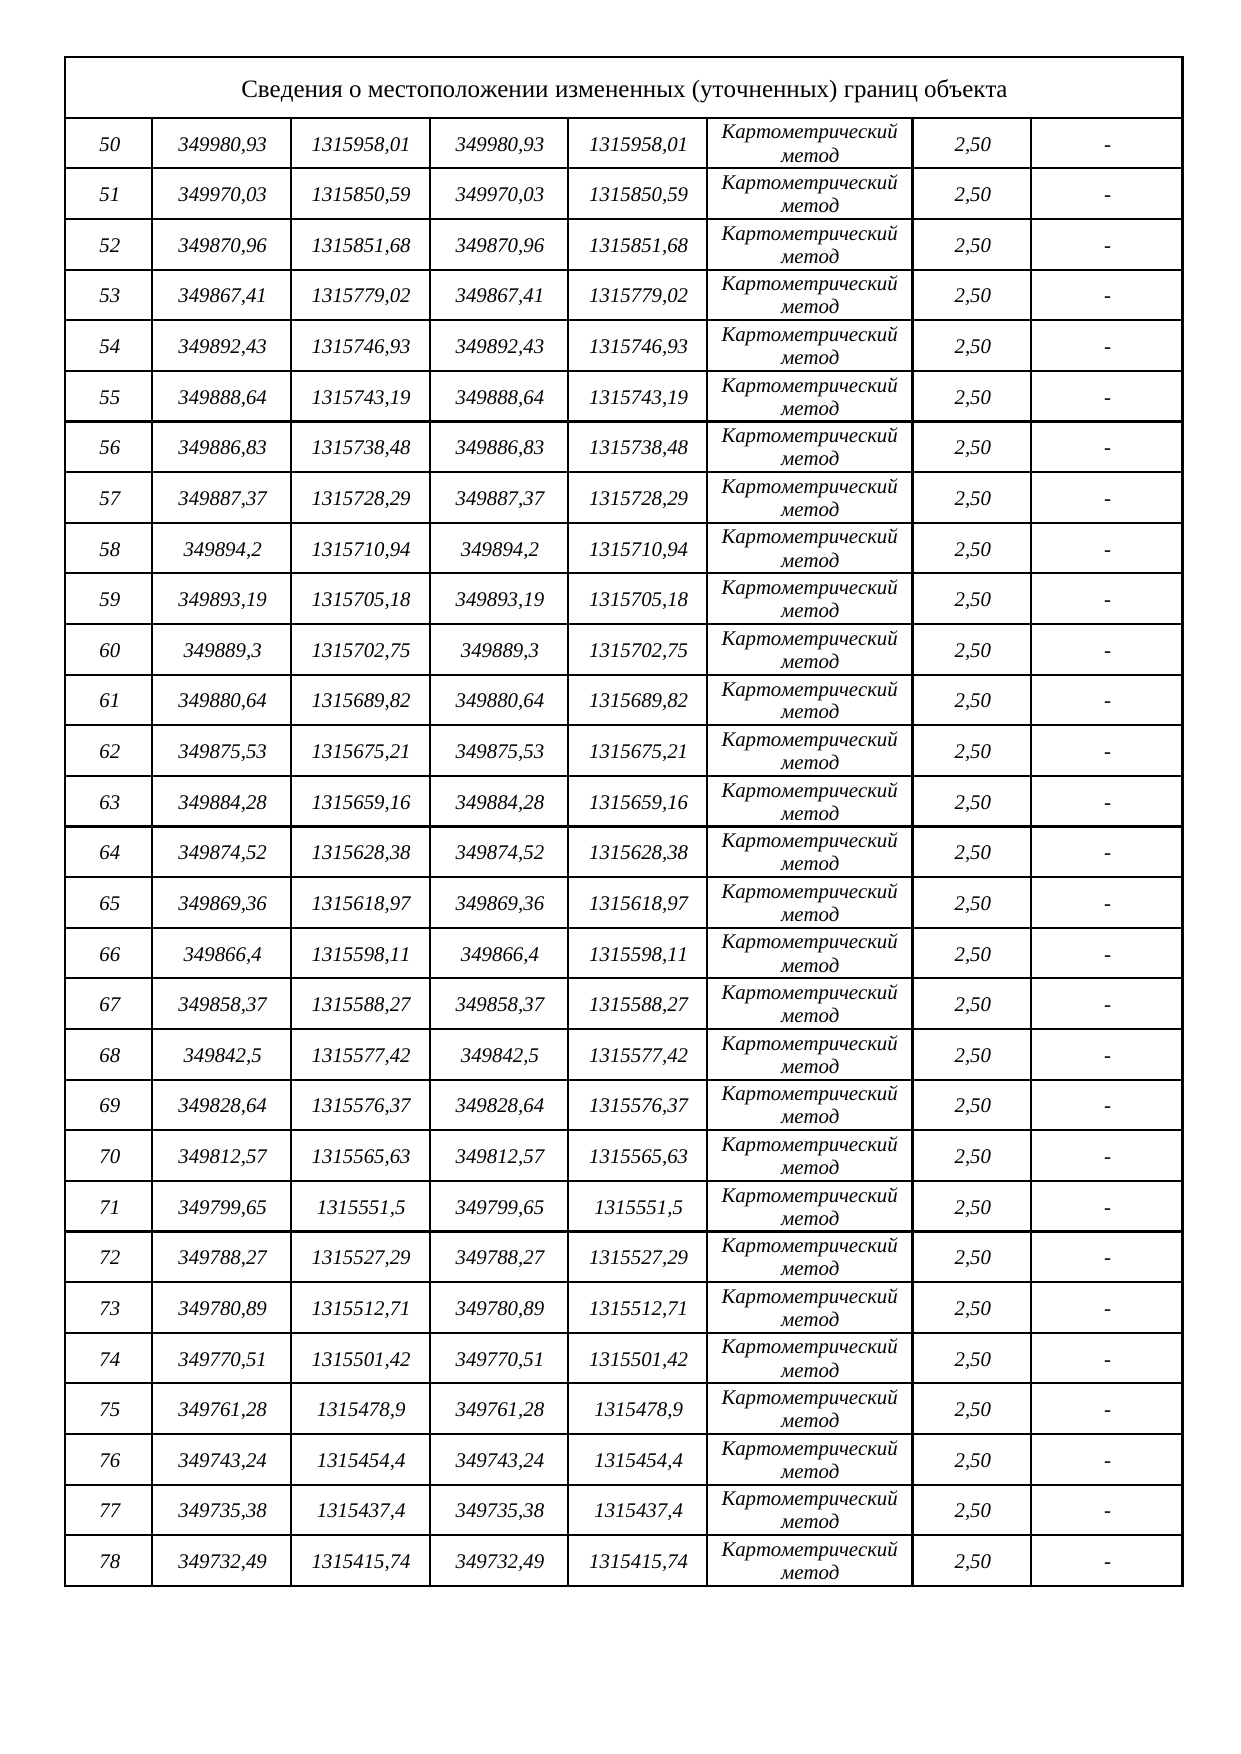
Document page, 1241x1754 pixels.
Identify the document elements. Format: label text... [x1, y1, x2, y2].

table_cell - [1032, 220, 1181, 268]
table_cell 349735,38 [431, 1486, 567, 1534]
table_cell 349828,64 [431, 1081, 567, 1129]
table_cell 1315437,4 [569, 1486, 706, 1534]
table_cell - [1032, 828, 1181, 876]
table_cell - [1032, 777, 1181, 825]
table_cell 1315850,59 [569, 169, 706, 218]
table_cell 349770,51 [431, 1334, 567, 1382]
table_cell 73 [66, 1283, 151, 1332]
table_cell - [1032, 1384, 1181, 1433]
table_cell 1315478,9 [292, 1384, 429, 1433]
table_cell 65 [66, 878, 151, 927]
table_cell 1315705,18 [569, 574, 706, 623]
table_cell 1315565,63 [569, 1131, 706, 1180]
table_cell 2,50 [914, 878, 1030, 927]
table_cell 349735,38 [153, 1486, 290, 1534]
table_cell Картометрический метод [708, 625, 911, 673]
table_cell Картометрический метод [708, 1283, 911, 1332]
table_cell 349867,41 [153, 271, 290, 319]
table_cell - [1032, 423, 1181, 471]
table_cell 349894,2 [431, 524, 567, 572]
table_cell - [1032, 321, 1181, 370]
table_cell 1315588,27 [292, 979, 429, 1028]
table_cell 349875,53 [153, 726, 290, 775]
table_cell 349884,28 [153, 777, 290, 825]
table_cell 1315628,38 [292, 828, 429, 876]
table_cell 349870,96 [431, 220, 567, 268]
table_cell 1315598,11 [292, 929, 429, 977]
table_cell 2,50 [914, 777, 1030, 825]
table_cell 57 [66, 473, 151, 522]
table_cell Картометрический метод [708, 1334, 911, 1382]
table_cell 77 [66, 1486, 151, 1534]
table_cell - [1032, 1334, 1181, 1382]
table_cell 67 [66, 979, 151, 1028]
table_cell 2,50 [914, 1334, 1030, 1382]
table_cell 1315478,9 [569, 1384, 706, 1433]
table_cell 2,50 [914, 169, 1030, 218]
table_cell 1315415,74 [292, 1536, 429, 1585]
table_cell 2,50 [914, 321, 1030, 370]
table_cell 1315705,18 [292, 574, 429, 623]
table_cell 349889,3 [431, 625, 567, 673]
table_cell Картометрический метод [708, 1081, 911, 1129]
table_cell 349980,93 [153, 119, 290, 167]
table_cell 76 [66, 1435, 151, 1483]
table_cell 1315512,71 [292, 1283, 429, 1332]
table_cell 2,50 [914, 929, 1030, 977]
table_cell 1315958,01 [292, 119, 429, 167]
table_cell - [1032, 271, 1181, 319]
table_cell 2,50 [914, 676, 1030, 724]
table_cell 349866,4 [431, 929, 567, 977]
table_cell 1315454,4 [292, 1435, 429, 1483]
table_cell 2,50 [914, 119, 1030, 167]
table_cell - [1032, 878, 1181, 927]
table_cell 349869,36 [153, 878, 290, 927]
table_cell 349780,89 [431, 1283, 567, 1332]
table_cell Картометрический метод [708, 726, 911, 775]
table_cell 53 [66, 271, 151, 319]
table_cell 1315551,5 [292, 1182, 429, 1230]
table_cell - [1032, 1030, 1181, 1078]
table_cell 349875,53 [431, 726, 567, 775]
table_cell Картометрический метод [708, 1384, 911, 1433]
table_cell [708, 119, 911, 167]
table_cell 2,50 [914, 979, 1030, 1028]
table_cell 349886,83 [431, 423, 567, 471]
table_cell 349858,37 [431, 979, 567, 1028]
table_cell 1315577,42 [292, 1030, 429, 1078]
table_cell 349788,27 [431, 1233, 567, 1281]
table_cell - [1032, 676, 1181, 724]
table_cell 349894,2 [153, 524, 290, 572]
table_cell 75 [66, 1384, 151, 1433]
table_cell 349888,64 [431, 372, 567, 420]
table_cell 349887,37 [431, 473, 567, 522]
table_cell - [1032, 1486, 1181, 1534]
table_cell - [1032, 1233, 1181, 1281]
table_cell 1315675,21 [292, 726, 429, 775]
table_cell 1315577,42 [569, 1030, 706, 1078]
table_cell 2,50 [914, 423, 1030, 471]
table_cell - [1032, 1131, 1181, 1180]
table_cell - [1032, 372, 1181, 420]
table_cell 349743,24 [153, 1435, 290, 1483]
table_cell 1315850,59 [292, 169, 429, 218]
table_cell 70 [66, 1131, 151, 1180]
table_cell - [1032, 169, 1181, 218]
table_cell 56 [66, 423, 151, 471]
table_cell 1315576,37 [292, 1081, 429, 1129]
table_cell Картометрический метод [708, 1486, 911, 1534]
table_cell 349799,65 [431, 1182, 567, 1230]
table_cell 349874,52 [431, 828, 567, 876]
table_cell 2,50 [914, 726, 1030, 775]
table_cell 55 [66, 372, 151, 420]
table_cell - [1032, 1435, 1181, 1483]
table_cell 1315738,48 [569, 423, 706, 471]
table_cell Картометрический метод [708, 878, 911, 927]
table_cell 51 [66, 169, 151, 218]
table_cell 2,50 [914, 828, 1030, 876]
table_cell 1315710,94 [292, 524, 429, 572]
table_cell 349980,93 [431, 119, 567, 167]
table_cell 2,50 [914, 372, 1030, 420]
table_cell 2,50 [914, 1435, 1030, 1483]
table_cell - [1032, 574, 1181, 623]
table_cell 61 [66, 676, 151, 724]
table_cell 63 [66, 777, 151, 825]
table_cell 349780,89 [153, 1283, 290, 1332]
table_cell 78 [66, 1536, 151, 1585]
table_cell 2,50 [914, 574, 1030, 623]
table_cell 54 [66, 321, 151, 370]
table_cell 1315689,82 [569, 676, 706, 724]
table_cell 349892,43 [431, 321, 567, 370]
table_cell Картометрический метод [708, 271, 911, 319]
table_cell 2,50 [914, 524, 1030, 572]
table_cell 1315702,75 [292, 625, 429, 673]
table_cell 349887,37 [153, 473, 290, 522]
table_cell 349799,65 [153, 1182, 290, 1230]
table_cell 349788,27 [153, 1233, 290, 1281]
table_cell 1315702,75 [569, 625, 706, 673]
table_cell 1315728,29 [569, 473, 706, 522]
table_cell 1315598,11 [569, 929, 706, 977]
table_cell - [1032, 119, 1181, 167]
table_cell 1315618,97 [569, 878, 706, 927]
table_cell 349812,57 [153, 1131, 290, 1180]
table_header Сведения о местоположении измененных (уточненных) границ объекта [66, 58, 1181, 117]
table_cell 1315743,19 [569, 372, 706, 420]
table_cell 349842,5 [153, 1030, 290, 1078]
table_cell 2,50 [914, 473, 1030, 522]
table_cell 1315851,68 [569, 220, 706, 268]
table_cell 66 [66, 929, 151, 977]
table_cell 349732,49 [431, 1536, 567, 1585]
table_cell Картометрический метод [708, 321, 911, 370]
table_cell - [1032, 979, 1181, 1028]
table_cell 1315628,38 [569, 828, 706, 876]
table_cell 1315415,74 [569, 1536, 706, 1585]
table_cell - [1032, 929, 1181, 977]
table_cell 1315779,02 [569, 271, 706, 319]
table_cell 349886,83 [153, 423, 290, 471]
table_cell 349970,03 [431, 169, 567, 218]
table_cell Картометрический метод [708, 1435, 911, 1483]
table_cell 1315501,42 [569, 1334, 706, 1382]
table_cell - [1032, 1283, 1181, 1332]
table_cell 2,50 [914, 1384, 1030, 1433]
table_cell - [1032, 473, 1181, 522]
table_cell 2,50 [914, 1283, 1030, 1332]
table_cell 58 [66, 524, 151, 572]
table_cell - [1032, 1536, 1181, 1585]
table_cell - [1032, 625, 1181, 673]
table_cell 1315675,21 [569, 726, 706, 775]
table_cell 349880,64 [153, 676, 290, 724]
table_cell - [1032, 726, 1181, 775]
table_cell Картометрический метод [708, 372, 911, 420]
table_cell 52 [66, 220, 151, 268]
table_cell 349866,4 [153, 929, 290, 977]
table_cell 1315618,97 [292, 878, 429, 927]
table_cell 59 [66, 574, 151, 623]
table_cell Картометрический метод [708, 828, 911, 876]
table_cell 349893,19 [431, 574, 567, 623]
table_cell 1315659,16 [292, 777, 429, 825]
table_cell 1315501,42 [292, 1334, 429, 1382]
table_cell 1315958,01 [569, 119, 706, 167]
table_cell Картометрический метод [708, 473, 911, 522]
table_cell 1315746,93 [292, 321, 429, 370]
table_cell Картометрический метод [708, 777, 911, 825]
table_cell 50 [66, 119, 151, 167]
table_cell 1315728,29 [292, 473, 429, 522]
table_cell 72 [66, 1233, 151, 1281]
table_cell 349842,5 [431, 1030, 567, 1078]
table_cell 60 [66, 625, 151, 673]
table_cell - [1032, 1081, 1181, 1129]
table_cell 1315689,82 [292, 676, 429, 724]
table_cell 1315454,4 [569, 1435, 706, 1483]
table_cell 69 [66, 1081, 151, 1129]
table_cell 71 [66, 1182, 151, 1230]
table_cell 1315738,48 [292, 423, 429, 471]
table_cell 1315710,94 [569, 524, 706, 572]
table_cell 1315527,29 [292, 1233, 429, 1281]
table_cell 349858,37 [153, 979, 290, 1028]
table_cell 349888,64 [153, 372, 290, 420]
table_cell 2,50 [914, 220, 1030, 268]
table_cell 349869,36 [431, 878, 567, 927]
table_cell 349761,28 [431, 1384, 567, 1433]
table_cell 349770,51 [153, 1334, 290, 1382]
table_cell 68 [66, 1030, 151, 1078]
table_cell Картометрический метод [708, 1182, 911, 1230]
table_cell 1315743,19 [292, 372, 429, 420]
table_cell 349889,3 [153, 625, 290, 673]
table_cell 1315437,4 [292, 1486, 429, 1534]
table_cell 349828,64 [153, 1081, 290, 1129]
table_cell 1315746,93 [569, 321, 706, 370]
table_cell Картометрический метод [708, 524, 911, 572]
table_cell 349874,52 [153, 828, 290, 876]
table_cell 349893,19 [153, 574, 290, 623]
table_cell 2,50 [914, 1233, 1030, 1281]
table_cell - [1032, 524, 1181, 572]
table_cell Картометрический метод [708, 676, 911, 724]
table_cell 349892,43 [153, 321, 290, 370]
table_cell 1315576,37 [569, 1081, 706, 1129]
table_cell 2,50 [914, 271, 1030, 319]
table_cell 349812,57 [431, 1131, 567, 1180]
table_cell 1315512,71 [569, 1283, 706, 1332]
table_cell 2,50 [914, 1182, 1030, 1230]
table_cell Картометрический метод [708, 220, 911, 268]
table_cell 1315588,27 [569, 979, 706, 1028]
table_cell 2,50 [914, 1030, 1030, 1078]
table_cell Картометрический метод [708, 423, 911, 471]
table_cell 1315851,68 [292, 220, 429, 268]
table_cell Картометрический метод [708, 1233, 911, 1281]
table_cell 2,50 [914, 625, 1030, 673]
table_cell 2,50 [914, 1536, 1030, 1585]
table_cell Картометрический метод [708, 929, 911, 977]
table_cell 349970,03 [153, 169, 290, 218]
table_cell Картометрический метод [708, 574, 911, 623]
table_cell 2,50 [914, 1486, 1030, 1534]
table_cell 1315779,02 [292, 271, 429, 319]
table_cell 349761,28 [153, 1384, 290, 1433]
table_cell 2,50 [914, 1131, 1030, 1180]
table_cell 74 [66, 1334, 151, 1382]
table_cell 349743,24 [431, 1435, 567, 1483]
table_cell Картометрический метод [708, 169, 911, 218]
table_cell 349880,64 [431, 676, 567, 724]
table_cell Картометрический метод [708, 979, 911, 1028]
table_cell 1315551,5 [569, 1182, 706, 1230]
table_cell Картометрический метод [708, 1131, 911, 1180]
table_cell - [1032, 1182, 1181, 1230]
table_cell 62 [66, 726, 151, 775]
table_cell 349732,49 [153, 1536, 290, 1585]
table_cell 1315659,16 [569, 777, 706, 825]
table_cell 349870,96 [153, 220, 290, 268]
table_cell 1315565,63 [292, 1131, 429, 1180]
table_cell Картометрический метод [708, 1030, 911, 1078]
table_cell 349867,41 [431, 271, 567, 319]
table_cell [708, 1536, 911, 1585]
table_cell 1315527,29 [569, 1233, 706, 1281]
table_cell 2,50 [914, 1081, 1030, 1129]
table_cell 349884,28 [431, 777, 567, 825]
table_cell 64 [66, 828, 151, 876]
